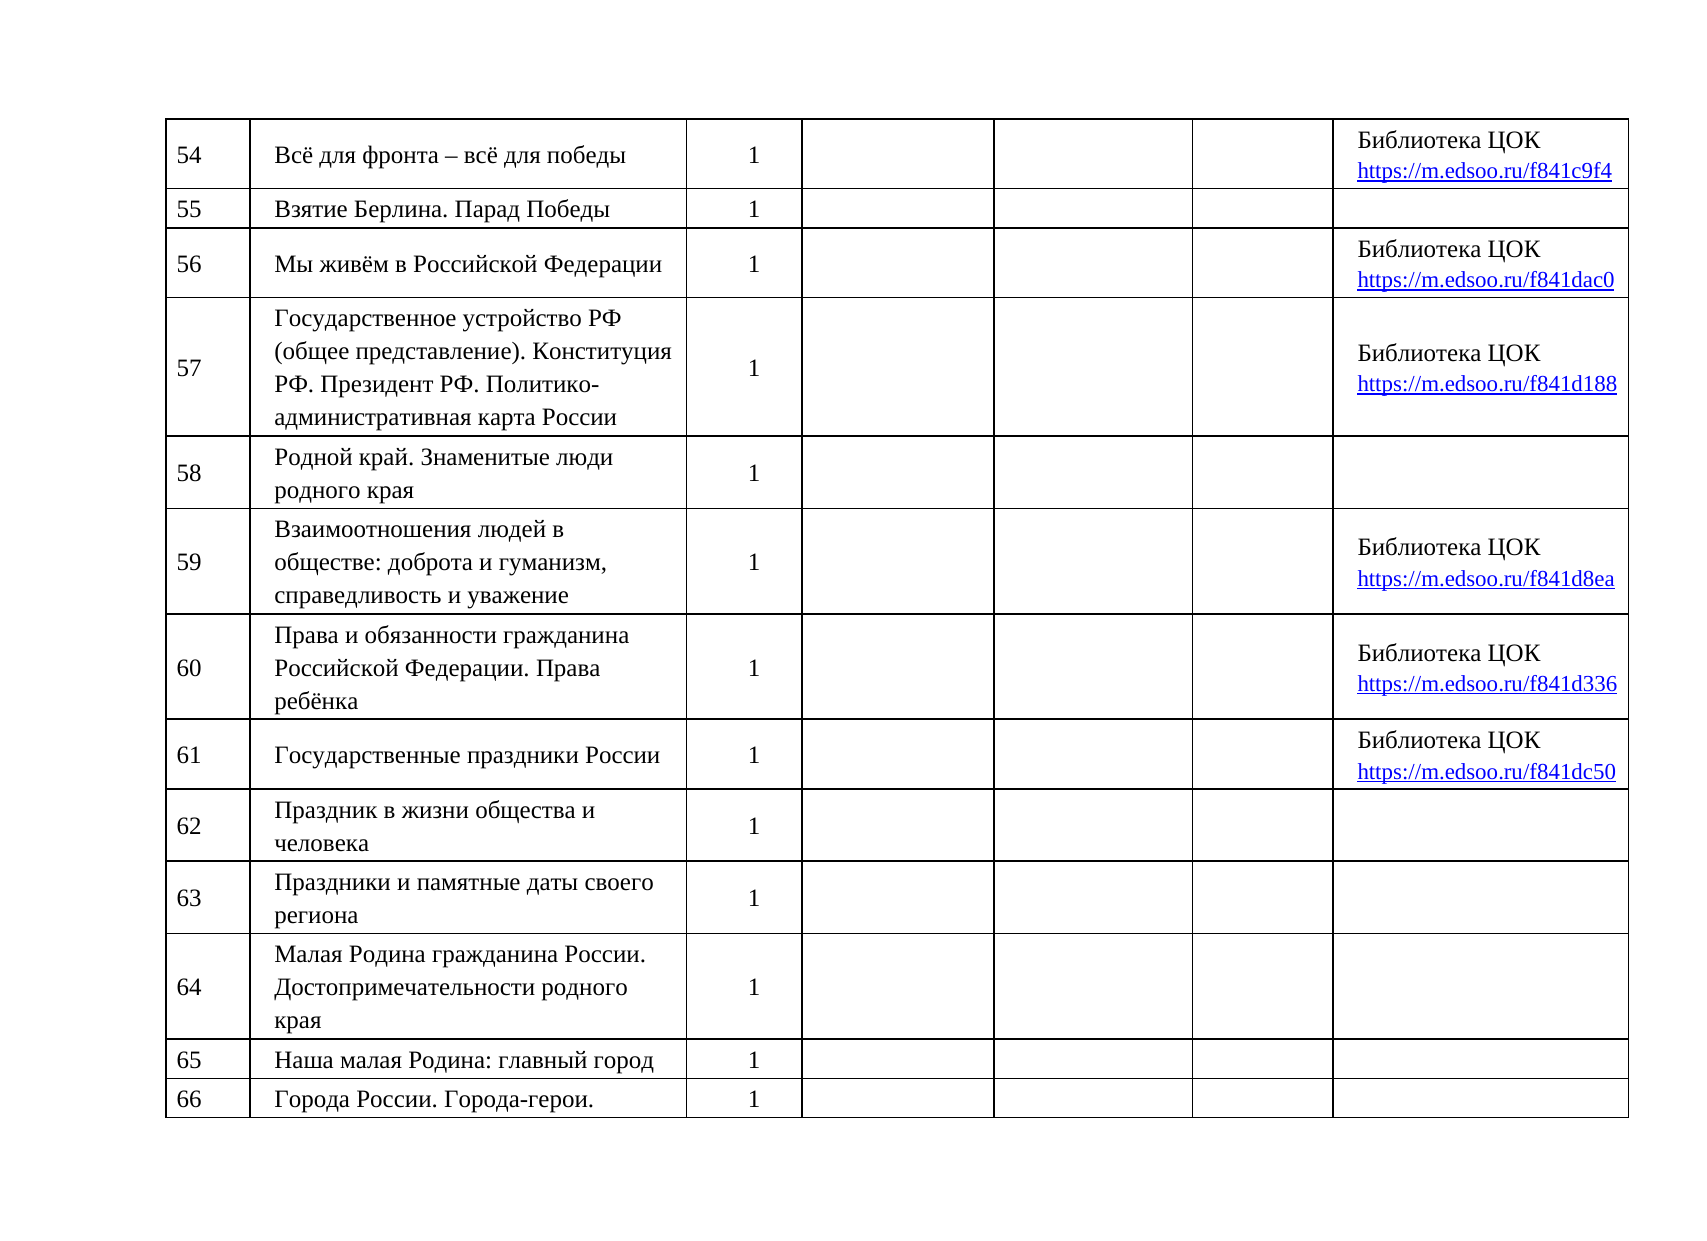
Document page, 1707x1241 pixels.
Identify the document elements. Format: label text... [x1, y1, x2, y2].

table_cell [803, 1079, 993, 1117]
table_cell [803, 720, 993, 788]
table_cell [1334, 1040, 1628, 1077]
table_cell [1193, 437, 1332, 507]
table_cell 55 [167, 189, 249, 227]
table_cell [995, 720, 1192, 788]
table_cell [1193, 862, 1332, 933]
table_cell 1 [687, 720, 801, 788]
table_cell 1 [687, 120, 801, 188]
table_cell Библиотека ЦОК https://m.edsoo.ru/f841d336 [1334, 615, 1628, 718]
table_cell 54 [167, 120, 249, 188]
table_cell Библиотека ЦОК https://m.edsoo.ru/f841dc50 [1334, 720, 1628, 788]
table_cell 1 [687, 862, 801, 933]
table_cell [1334, 934, 1628, 1038]
table_cell [995, 509, 1192, 613]
table_cell 58 [167, 437, 249, 507]
table_cell [803, 298, 993, 435]
table_cell 62 [167, 790, 249, 860]
table_cell [803, 437, 993, 507]
table_cell [995, 934, 1192, 1038]
table_cell 61 [167, 720, 249, 788]
table_cell [995, 298, 1192, 435]
table_cell [1193, 934, 1332, 1038]
table_cell [1193, 790, 1332, 860]
table_cell [803, 615, 993, 718]
table_cell [803, 862, 993, 933]
table_cell [1193, 189, 1332, 227]
table_cell [1193, 720, 1332, 788]
table_cell 1 [687, 437, 801, 507]
table_cell Мы живём в Российской Федерации [251, 229, 686, 297]
table_cell [1193, 1040, 1332, 1077]
table_cell [1193, 1079, 1332, 1117]
table_cell [1334, 790, 1628, 860]
table_cell [995, 862, 1192, 933]
table_cell 60 [167, 615, 249, 718]
table_cell [1193, 509, 1332, 613]
table_cell 59 [167, 509, 249, 613]
table_cell [1193, 120, 1332, 188]
table_cell Библиотека ЦОК https://m.edsoo.ru/f841d8ea [1334, 509, 1628, 613]
table_cell [1334, 862, 1628, 933]
table_cell [803, 120, 993, 188]
table_cell 64 [167, 934, 249, 1038]
table_cell Праздники и памятные даты своего региона [251, 862, 686, 933]
table_cell [995, 790, 1192, 860]
table_cell Наша малая Родина: главный город [251, 1040, 686, 1077]
table_cell 1 [687, 790, 801, 860]
table_cell Родной край. Знаменитые люди родного края [251, 437, 686, 507]
table_cell Праздник в жизни общества и человека [251, 790, 686, 860]
table_cell [1193, 229, 1332, 297]
table_cell [995, 189, 1192, 227]
table_cell 1 [687, 189, 801, 227]
table_cell [995, 120, 1192, 188]
table_cell [803, 509, 993, 613]
table_cell 63 [167, 862, 249, 933]
table_cell [803, 189, 993, 227]
table_cell Взятие Берлина. Парад Победы [251, 189, 686, 227]
table_cell 1 [687, 1040, 801, 1077]
table_cell [995, 615, 1192, 718]
table_cell Всё для фронта – всё для победы [251, 120, 686, 188]
table_cell Библиотека ЦОК https://m.edsoo.ru/f841c9f4 [1334, 120, 1628, 188]
table_cell 57 [167, 298, 249, 435]
table_cell [803, 229, 993, 297]
table_cell [995, 1079, 1192, 1117]
table_cell [1334, 1079, 1628, 1117]
table_cell 66 [167, 1079, 249, 1117]
table_cell [995, 437, 1192, 507]
table_cell [1334, 189, 1628, 227]
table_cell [251, 1079, 686, 1117]
table_cell Государственные праздники России [251, 720, 686, 788]
table_cell 1 [687, 1079, 801, 1117]
table_cell 56 [167, 229, 249, 297]
table_cell Библиотека ЦОК https://m.edsoo.ru/f841d188 [1334, 298, 1628, 435]
table_cell Взаимоотношения людей в обществе: доброта и гуманизм, справедливость и уважение [251, 509, 686, 613]
table_cell [803, 790, 993, 860]
table_cell 1 [687, 298, 801, 435]
table_cell 1 [687, 509, 801, 613]
table_cell Библиотека ЦОК https://m.edsoo.ru/f841dac0 [1334, 229, 1628, 297]
table_cell Государственное устройство РФ (общее представление). Конституция РФ. Президент РФ. Политико-административная карта России [251, 298, 686, 435]
table_cell [1193, 615, 1332, 718]
table_cell [803, 1040, 993, 1077]
table_cell [1193, 298, 1332, 435]
table_cell [1334, 437, 1628, 507]
table_cell [803, 934, 993, 1038]
table_cell [995, 229, 1192, 297]
table_cell Права и обязанности гражданина Российской Федерации. Права ребёнка [251, 615, 686, 718]
table_cell 1 [687, 934, 801, 1038]
table_cell [995, 1040, 1192, 1077]
table_cell 1 [687, 229, 801, 297]
table_cell 1 [687, 615, 801, 718]
table_cell 65 [167, 1040, 249, 1077]
table_cell Малая Родина гражданина России. Достопримечательности родного края [251, 934, 686, 1038]
